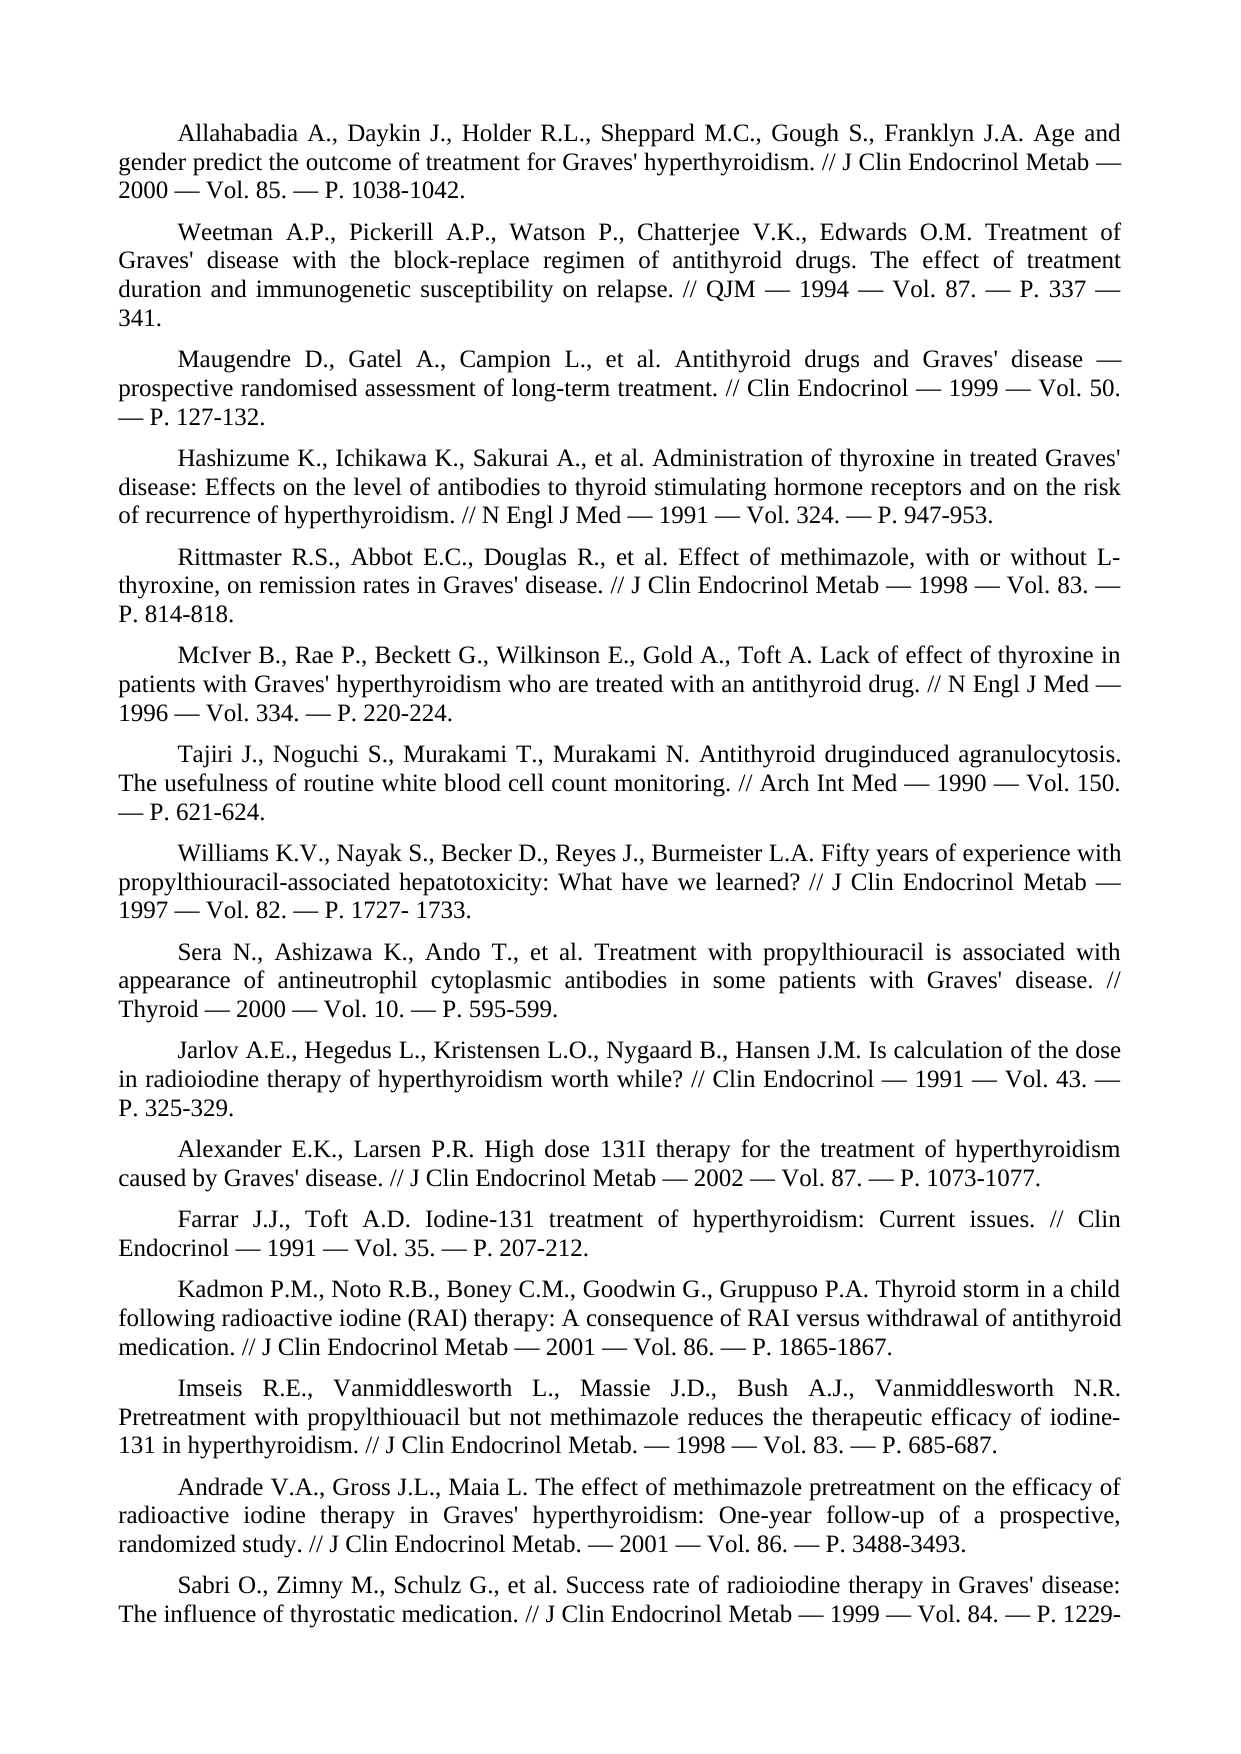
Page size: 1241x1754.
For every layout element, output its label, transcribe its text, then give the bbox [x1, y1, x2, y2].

text Jarlov A.E., Hegedus L., Kristensen L.O., Nygaard B., Hansen J.M. Is calculation of the dose in radioiodine therapy of hyperthyroidism worth while? // Clin Endocrinol — 1991 — Vol. 43. — P. 325-329. [118, 1036, 1122, 1122]
text McIver B., Rae P., Beckett G., Wilkinson E., Gold A., Toft A. Lack of effect of thyroxine in patients with Graves' hyperthyroidism who are treated with an antithyroid drug. // N Engl J Med — 1996 — Vol. 334. — P. 220-224. [118, 641, 1122, 727]
text Tajiri J., Noguchi S., Murakami T., Murakami N. Antithyroid druginduced agranulocytosis. The usefulness of routine white blood cell count monitoring. // Arch Int Med — 1990 — Vol. 150. — P. 621-624. [118, 739, 1122, 826]
text Allahabadia A., Daykin J., Holder R.L., Sheppard M.C., Gough S., Franklyn J.A. Age and gender predict the outcome of treatment for Graves' hyperthyroidism. // J Clin Endocrinol Metab — 2000 — Vol. 85. — P. 1038-1042. [118, 118, 1122, 204]
text Weetman A.P., Pickerill A.P., Watson P., Chatterjee V.K., Edwards O.M. Treatment of Graves' disease with the block-replace regimen of antithyroid drugs. The effect of treatment duration and immunogenetic susceptibility on relapse. // QJM — 1994 — Vol. 87. — P. 337 — 341. [118, 217, 1122, 332]
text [118, 1571, 1122, 1628]
text Sera N., Ashizawa K., Ando T., et al. Treatment with propylthiouracil is associated with appearance of antineutrophil cytoplasmic antibodies in some patients with Graves' disease. // Thyroid — 2000 — Vol. 10. — P. 595-599. [118, 937, 1122, 1023]
text Imseis R.E., Vanmiddlesworth L., Massie J.D., Bush A.J., Vanmiddlesworth N.R. Pretreatment with propylthiouacil but not methimazole reduces the therapeutic efficacy of iodine-131 in hyperthyroidism. // J Clin Endocrinol Metab. — 1998 — Vol. 83. — P. 685-687. [118, 1373, 1122, 1459]
text Rittmaster R.S., Abbot E.C., Douglas R., et al. Effect of methimazole, with or without L-thyroxine, on remission rates in Graves' disease. // J Clin Endocrinol Metab — 1998 — Vol. 83. — P. 814-818. [118, 542, 1122, 628]
text Kadmon P.M., Noto R.B., Boney C.M., Goodwin G., Gruppuso P.A. Thyroid storm in a child following radioactive iodine (RAI) therapy: A consequence of RAI versus withdrawal of antithyroid medication. // J Clin Endocrinol Metab — 2001 — Vol. 86. — P. 1865-1867. [118, 1274, 1122, 1361]
text Hashizume K., Ichikawa K., Sakurai A., et al. Administration of thyroxine in treated Graves' disease: Effects on the level of antibodies to thyroid stimulating hormone receptors and on the risk of recurrence of hyperthyroidism. // N Engl J Med — 1991 — Vol. 324. — P. 947-953. [118, 443, 1122, 529]
text Farrar J.J., Toft A.D. Iodine-131 treatment of hyperthyroidism: Current issues. // Clin Endocrinol — 1991 — Vol. 35. — P. 207-212. [118, 1204, 1122, 1262]
text Williams K.V., Nayak S., Becker D., Reyes J., Burmeister L.A. Fifty years of experience with propylthiouracil-associated hepatotoxicity: What have we learned? // J Clin Endocrinol Metab — 1997 — Vol. 82. — P. 1727- 1733. [118, 838, 1122, 924]
text Andrade V.A., Gross J.L., Maia L. The effect of methimazole pretreatment on the efficacy of radioactive iodine therapy in Graves' hyperthyroidism: One-year follow-up of a prospective, randomized study. // J Clin Endocrinol Metab. — 2001 — Vol. 86. — P. 3488-3493. [118, 1472, 1122, 1558]
text Alexander E.K., Larsen P.R. High dose 131I therapy for the treatment of hyperthyroidism caused by Graves' disease. // J Clin Endocrinol Metab — 2002 — Vol. 87. — P. 1073-1077. [118, 1134, 1122, 1192]
text Maugendre D., Gatel A., Campion L., et al. Antithyroid drugs and Graves' disease — prospective randomised assessment of long-term treatment. // Clin Endocrinol — 1999 — Vol. 50. — P. 127-132. [118, 344, 1122, 431]
